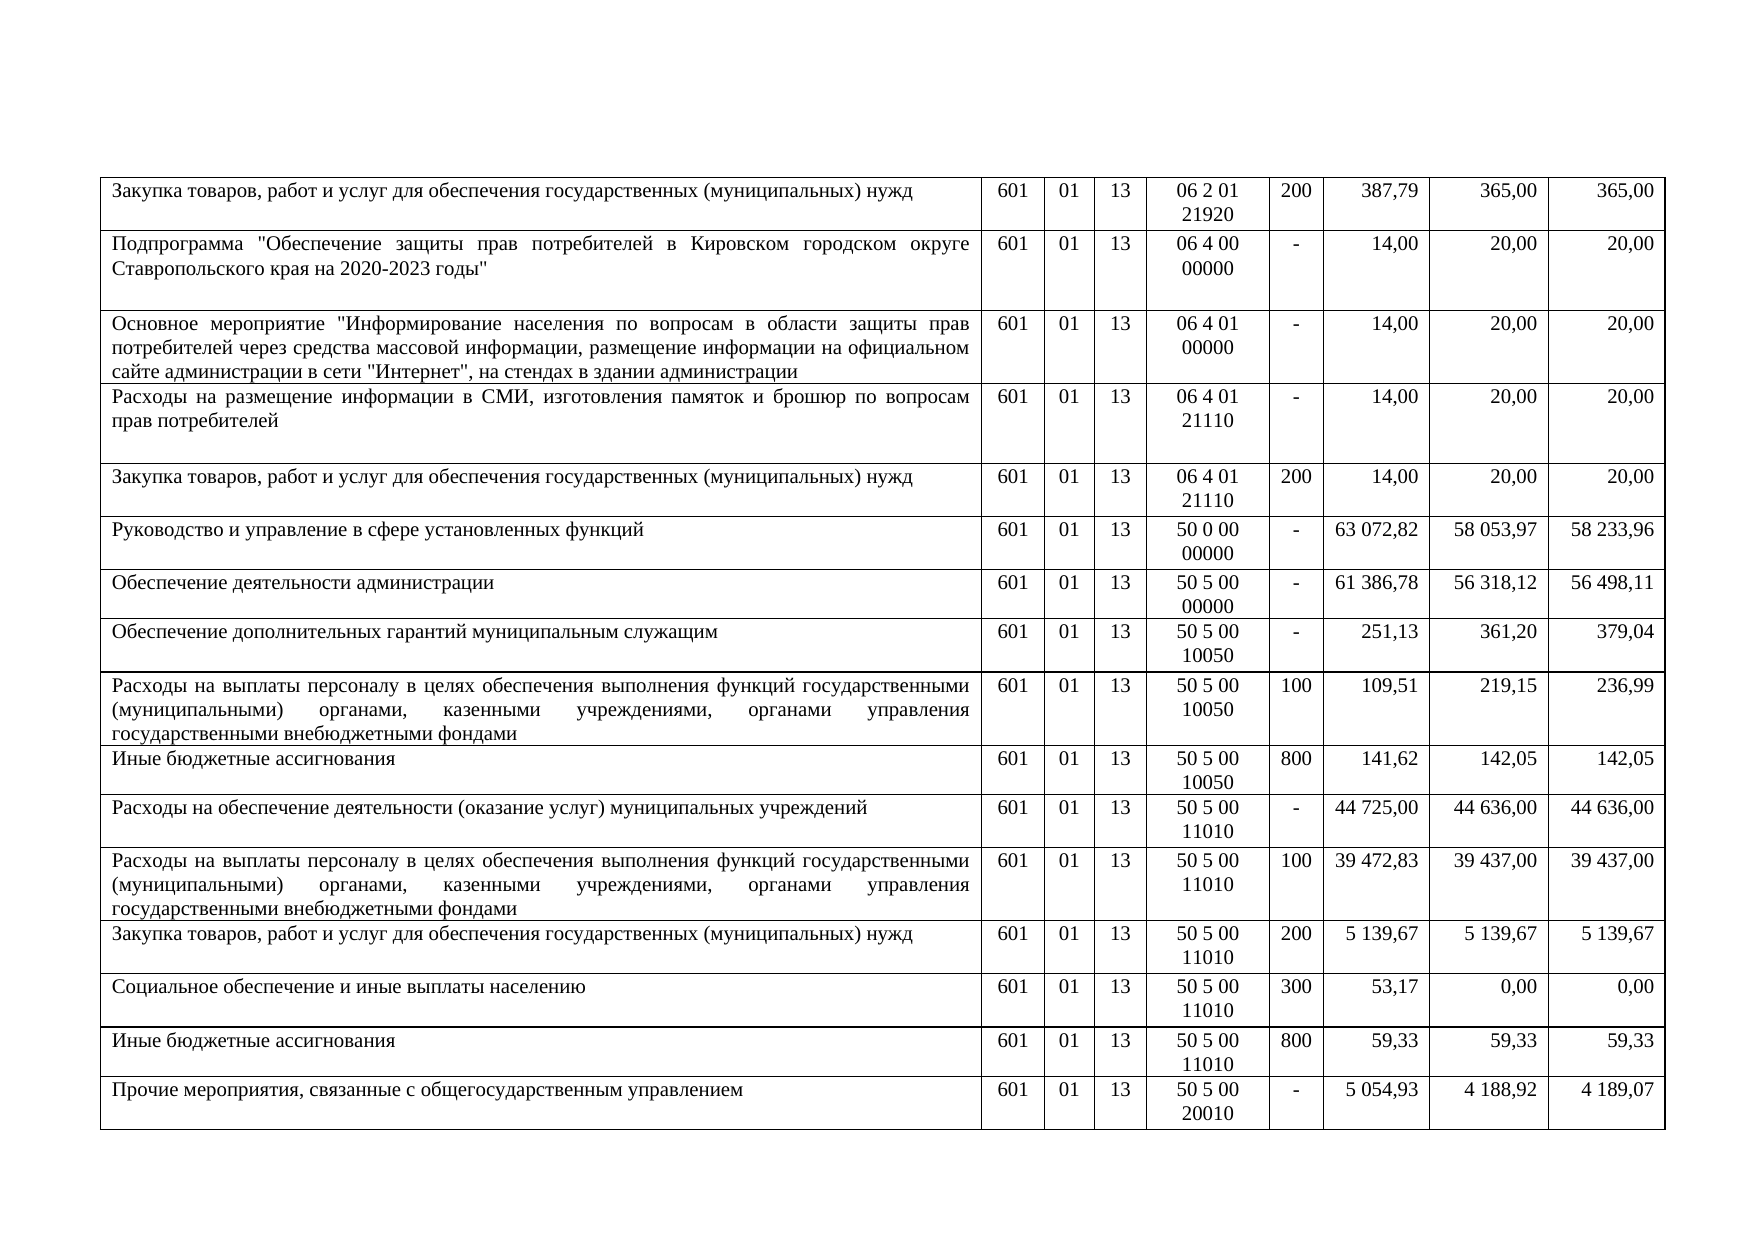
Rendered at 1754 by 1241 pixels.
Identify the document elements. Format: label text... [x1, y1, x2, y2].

table_cell - [1270, 311, 1323, 383]
table_cell 20,00 [1430, 464, 1548, 516]
table_cell 4 188,92 [1430, 1077, 1548, 1129]
table_cell 06 4 00 00000 [1147, 231, 1269, 310]
table_cell 13 [1095, 1077, 1146, 1129]
table_cell 63 072,82 [1324, 517, 1429, 569]
table_cell Подпрограмма "Обеспечение защиты прав потребителей в Кировском городском округе Ставропольского края на 2020-2023 годы" [101, 231, 981, 310]
table_cell 601 [982, 1077, 1044, 1129]
table_cell 365,00 [1549, 178, 1664, 230]
table_cell Руководство и управление в сфере установленных функций [101, 517, 981, 569]
table_cell 13 [1095, 795, 1146, 847]
table_cell 01 [1045, 795, 1094, 847]
table_cell 601 [982, 178, 1044, 230]
table_cell - [1270, 795, 1323, 847]
table_cell 601 [982, 311, 1044, 383]
table_cell 06 4 01 00000 [1147, 311, 1269, 383]
table_cell 109,51 [1324, 673, 1429, 745]
table_cell 44 636,00 [1430, 795, 1548, 847]
table_cell Закупка товаров, работ и услуг для обеспечения государственных (муниципальных) нужд [101, 921, 981, 973]
table_cell 59,33 [1324, 1028, 1429, 1076]
table_cell 13 [1095, 570, 1146, 618]
table_cell 01 [1045, 974, 1094, 1026]
table_cell 01 [1045, 848, 1094, 920]
table_cell 56 498,11 [1549, 570, 1664, 618]
table_cell - [1270, 1077, 1323, 1129]
table_cell 361,20 [1430, 619, 1548, 671]
table_cell 5 139,67 [1324, 921, 1429, 973]
table_cell 01 [1045, 1028, 1094, 1076]
table_cell Расходы на размещение информации в СМИ, изготовления памяток и брошюр по вопросам прав потребителей [101, 384, 981, 463]
table_cell 0,00 [1430, 974, 1548, 1026]
table_cell 01 [1045, 517, 1094, 569]
table_cell 251,13 [1324, 619, 1429, 671]
table_cell - [1270, 231, 1323, 310]
table_cell 20,00 [1430, 311, 1548, 383]
table_cell - [1270, 384, 1323, 463]
table_cell 50 5 00 00000 [1147, 570, 1269, 618]
table_cell 219,15 [1430, 673, 1548, 745]
table_cell 50 5 00 11010 [1147, 848, 1269, 920]
table_cell Иные бюджетные ассигнования [101, 1028, 981, 1076]
table_cell Иные бюджетные ассигнования [101, 746, 981, 794]
table_cell 379,04 [1549, 619, 1664, 671]
table_cell 800 [1270, 1028, 1323, 1076]
table_cell 13 [1095, 517, 1146, 569]
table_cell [101, 178, 981, 230]
table_cell 387,79 [1324, 178, 1429, 230]
table_cell Прочие мероприятия, связанные с общегосударственным управлением [101, 1077, 981, 1129]
table_cell 01 [1045, 746, 1094, 794]
table_cell 01 [1045, 673, 1094, 745]
table_cell 13 [1095, 848, 1146, 920]
table_cell 800 [1270, 746, 1323, 794]
table_cell 142,05 [1430, 746, 1548, 794]
table_cell 601 [982, 974, 1044, 1026]
table_cell 58 233,96 [1549, 517, 1664, 569]
table_cell 601 [982, 384, 1044, 463]
table_cell 58 053,97 [1430, 517, 1548, 569]
table_cell 50 5 00 10050 [1147, 746, 1269, 794]
table_cell 14,00 [1324, 231, 1429, 310]
table_cell 601 [982, 921, 1044, 973]
table_cell 39 472,83 [1324, 848, 1429, 920]
table_cell 01 [1045, 231, 1094, 310]
table_cell 39 437,00 [1430, 848, 1548, 920]
table_cell 601 [982, 464, 1044, 516]
table_cell 13 [1095, 746, 1146, 794]
table_cell 01 [1045, 384, 1094, 463]
table_cell 50 5 00 11010 [1147, 921, 1269, 973]
table_cell 20,00 [1430, 231, 1548, 310]
table_cell 236,99 [1549, 673, 1664, 745]
table_cell 56 318,12 [1430, 570, 1548, 618]
table_cell 601 [982, 746, 1044, 794]
table_cell 601 [982, 517, 1044, 569]
table_cell 601 [982, 848, 1044, 920]
table_cell 200 [1270, 464, 1323, 516]
table_cell 50 5 00 10050 [1147, 673, 1269, 745]
table_cell 13 [1095, 673, 1146, 745]
table_cell 5 054,93 [1324, 1077, 1429, 1129]
table_cell 01 [1045, 178, 1094, 230]
table_cell 200 [1270, 178, 1323, 230]
table_cell 39 437,00 [1549, 848, 1664, 920]
table_cell 20,00 [1430, 384, 1548, 463]
table_cell 44 636,00 [1549, 795, 1664, 847]
table_cell 601 [982, 619, 1044, 671]
table_cell 06 4 01 21110 [1147, 384, 1269, 463]
table_cell 20,00 [1549, 311, 1664, 383]
table_cell 01 [1045, 570, 1094, 618]
table_cell Расходы на выплаты персоналу в целях обеспечения выполнения функций государственными (муниципальными) органами, казенными учреждениями, органами управления государственными внебюджетными фондами [101, 673, 981, 745]
table_cell 01 [1045, 1077, 1094, 1129]
table_cell 01 [1045, 619, 1094, 671]
table_cell 300 [1270, 974, 1323, 1026]
table_cell 50 5 00 11010 [1147, 795, 1269, 847]
table_cell 0,00 [1549, 974, 1664, 1026]
table_cell 142,05 [1549, 746, 1664, 794]
table_cell 50 5 00 11010 [1147, 1028, 1269, 1076]
table_cell 13 [1095, 178, 1146, 230]
table_cell 13 [1095, 464, 1146, 516]
table_cell Основное мероприятие "Информирование населения по вопросам в области защиты прав потребителей через средства массовой информации, размещение информации на официальном сайте администрации в сети "Интернет", на стендах в здании администрации [101, 311, 981, 383]
table_cell 13 [1095, 974, 1146, 1026]
table_cell 06 2 01 21920 [1147, 178, 1269, 230]
table_cell 14,00 [1324, 464, 1429, 516]
table_cell 14,00 [1324, 311, 1429, 383]
table_cell 601 [982, 1028, 1044, 1076]
table_cell 59,33 [1430, 1028, 1548, 1076]
table_cell 601 [982, 673, 1044, 745]
table_cell 59,33 [1549, 1028, 1664, 1076]
table_cell 13 [1095, 231, 1146, 310]
table_cell 13 [1095, 311, 1146, 383]
table_cell 4 189,07 [1549, 1077, 1664, 1129]
table_cell - [1270, 619, 1323, 671]
table_cell Обеспечение дополнительных гарантий муниципальным служащим [101, 619, 981, 671]
table_cell 06 4 01 21110 [1147, 464, 1269, 516]
table_cell 61 386,78 [1324, 570, 1429, 618]
table_cell 13 [1095, 384, 1146, 463]
table_cell - [1270, 517, 1323, 569]
table_cell 50 5 00 10050 [1147, 619, 1269, 671]
table_cell 01 [1045, 311, 1094, 383]
table_cell 200 [1270, 921, 1323, 973]
table_cell 100 [1270, 673, 1323, 745]
table_cell Закупка товаров, работ и услуг для обеспечения государственных (муниципальных) нужд [101, 464, 981, 516]
table_cell 601 [982, 231, 1044, 310]
table_cell 20,00 [1549, 384, 1664, 463]
table_cell 20,00 [1549, 464, 1664, 516]
table_cell 20,00 [1549, 231, 1664, 310]
table_cell 601 [982, 795, 1044, 847]
table_cell 601 [982, 570, 1044, 618]
table_cell 50 5 00 11010 [1147, 974, 1269, 1026]
table_cell 14,00 [1324, 384, 1429, 463]
table_cell Обеспечение деятельности администрации [101, 570, 981, 618]
table_cell 50 0 00 00000 [1147, 517, 1269, 569]
table_cell 44 725,00 [1324, 795, 1429, 847]
table_cell 365,00 [1430, 178, 1548, 230]
table_cell Расходы на обеспечение деятельности (оказание услуг) муниципальных учреждений [101, 795, 981, 847]
table_cell - [1270, 570, 1323, 618]
table_cell 5 139,67 [1549, 921, 1664, 973]
table_cell 5 139,67 [1430, 921, 1548, 973]
table_cell 01 [1045, 921, 1094, 973]
table_cell 53,17 [1324, 974, 1429, 1026]
table_cell 01 [1045, 464, 1094, 516]
table_cell 50 5 00 20010 [1147, 1077, 1269, 1129]
table_cell Расходы на выплаты персоналу в целях обеспечения выполнения функций государственными (муниципальными) органами, казенными учреждениями, органами управления государственными внебюджетными фондами [101, 848, 981, 920]
table_cell Социальное обеспечение и иные выплаты населению [101, 974, 981, 1026]
table_cell 141,62 [1324, 746, 1429, 794]
table_cell 100 [1270, 848, 1323, 920]
table_cell 13 [1095, 921, 1146, 973]
table_cell 13 [1095, 619, 1146, 671]
table_cell 13 [1095, 1028, 1146, 1076]
